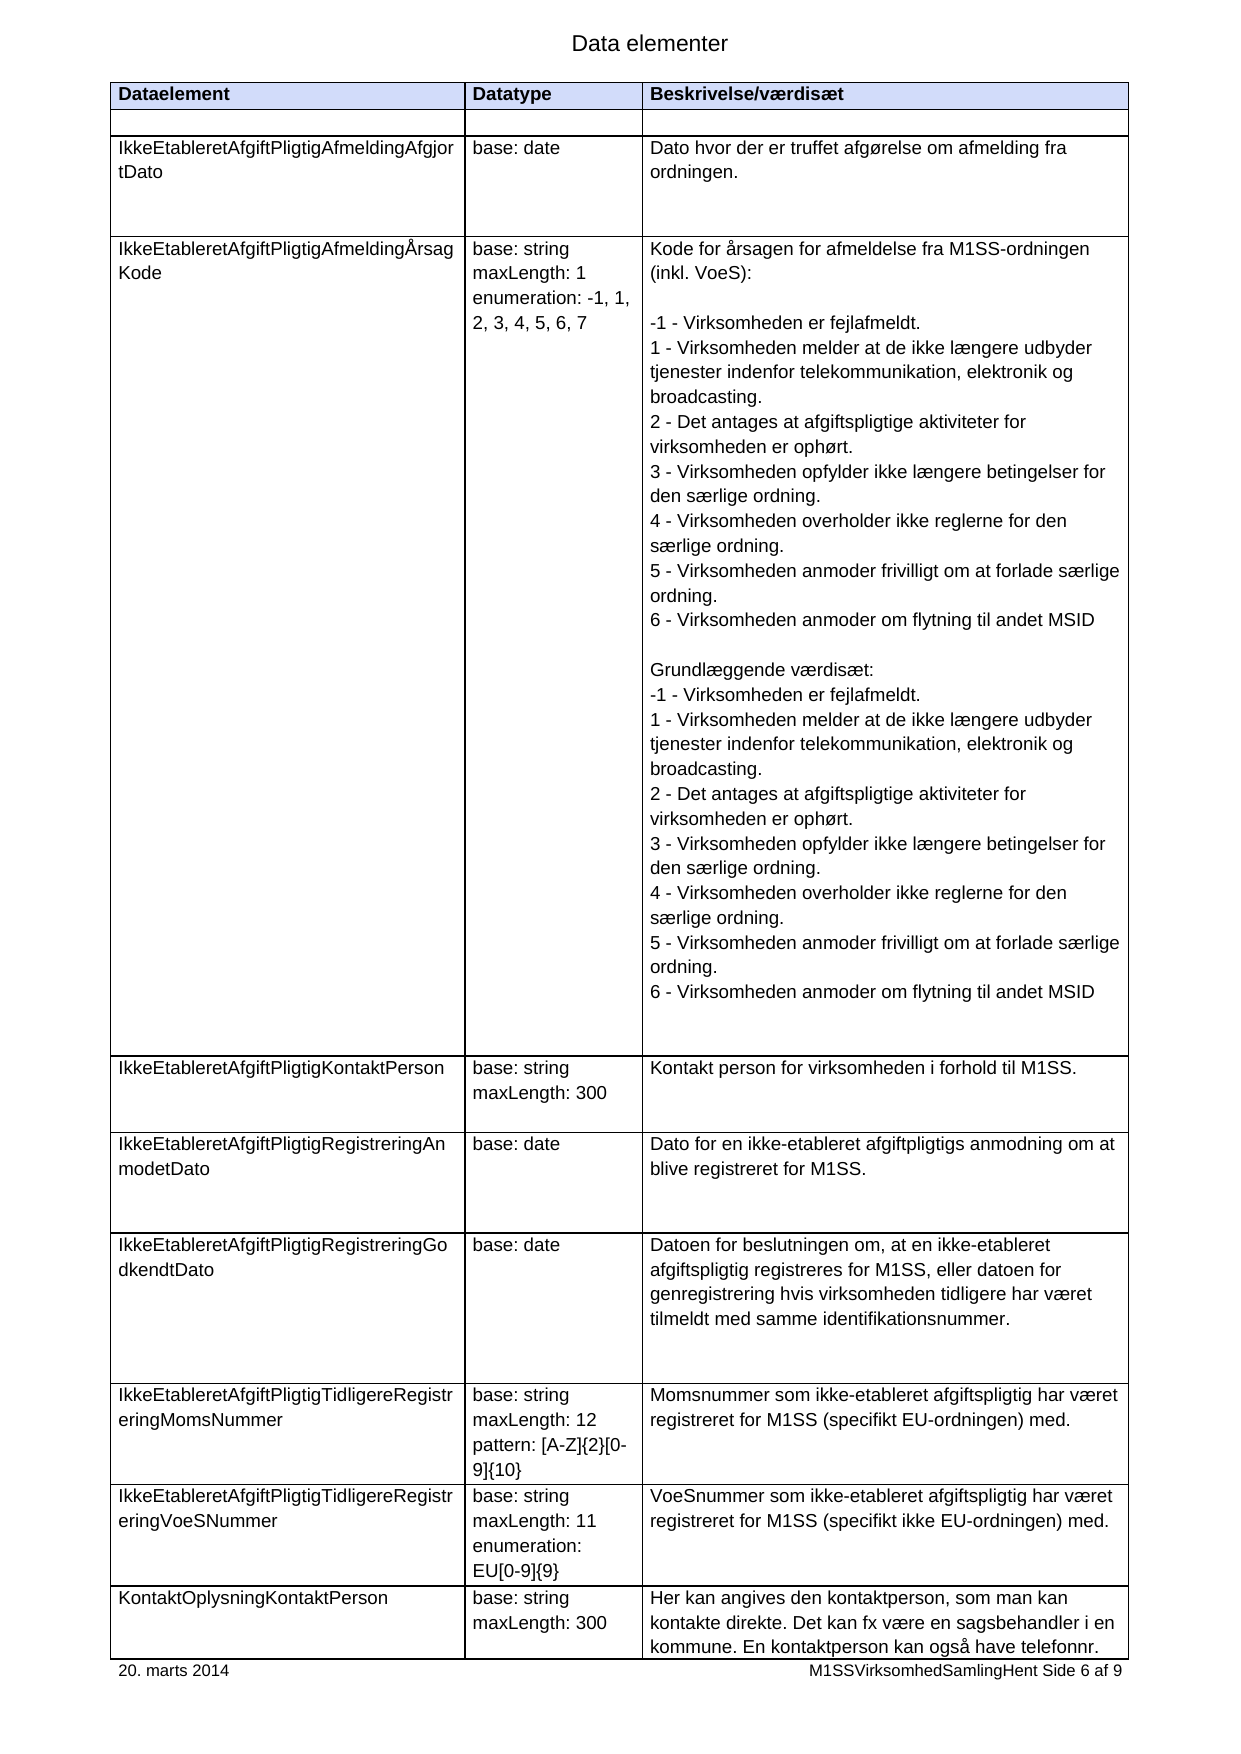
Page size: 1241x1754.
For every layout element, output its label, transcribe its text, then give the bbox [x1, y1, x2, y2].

table_cell base: date [466, 1234, 642, 1382]
table_cell base: date [466, 1133, 642, 1232]
table_cell base: string maxLength: 11 enumeration: EU[0-9]{9} [466, 1485, 642, 1585]
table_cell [466, 110, 642, 135]
table_cell IkkeEtableretAfgiftPligtigTidligereRegistreringVoeSNummer [111, 1485, 464, 1585]
table_cell base: string maxLength: 300 [466, 1057, 642, 1131]
table_cell base: date [466, 137, 642, 236]
table_header Beskrivelse/værdisæt [643, 83, 1128, 109]
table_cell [111, 110, 464, 135]
table_cell Dato for en ikke-etableret afgiftpligtigs anmodning om at blive registreret for M1SS. [643, 1133, 1128, 1232]
table_cell base: string maxLength: 1 enumeration: -1, 1, 2, 3, 4, 5, 6, 7 [466, 237, 642, 1055]
table_cell VoeSnummer som ikke-etableret afgiftspligtig har været registreret for M1SS (specifikt ikke EU-ordningen) med. [643, 1485, 1128, 1585]
table_cell IkkeEtableretAfgiftPligtigAfmeldingAfgjortDato [111, 137, 464, 236]
table_cell base: string maxLength: 12 pattern: [A-Z]{2}[0-9]{10} [466, 1384, 642, 1484]
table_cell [643, 1587, 1128, 1658]
table_cell IkkeEtableretAfgiftPligtigAfmeldingÅrsagKode [111, 237, 464, 1055]
table_cell Kode for årsagen for afmeldelse fra M1SS-ordningen (inkl. VoeS): -1 - Virksomheden er fejlafmeldt. 1 - Virksomheden melder at de ikke længere udbyder tjenester indenfor telekommunikation, elektronik og broadcasting. 2 - Det antages at afgiftspligtige aktiviteter for virksomheden er ophørt. 3 - Virksomheden opfylder ikke længere betingelser for den særlige ordning. 4 - Virksomheden overholder ikke reglerne for den særlige ordning. 5 - Virksomheden anmoder frivilligt om at forlade særlige ordning. 6 - Virksomheden anmoder om flytning til andet MSID Grundlæggende værdisæt: -1 - Virksomheden er fejlafmeldt. 1 - Virksomheden melder at de ikke længere udbyder tjenester indenfor telekommunikation, elektronik og broadcasting. 2 - Det antages at afgiftspligtige aktiviteter for virksomheden er ophørt. 3 - Virksomheden opfylder ikke længere betingelser for den særlige ordning. 4 - Virksomheden overholder ikke reglerne for den særlige ordning. 5 - Virksomheden anmoder frivilligt om at forlade særlige ordning. 6 - Virksomheden anmoder om flytning til andet MSID [643, 237, 1128, 1055]
table_cell Momsnummer som ikke-etableret afgiftspligtig har været registreret for M1SS (specifikt EU-ordningen) med. [643, 1384, 1128, 1484]
table_cell Dato hvor der er truffet afgørelse om afmelding fra ordningen. [643, 137, 1128, 236]
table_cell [111, 1587, 464, 1658]
table_header Datatype [466, 83, 642, 109]
table_cell IkkeEtableretAfgiftPligtigRegistreringGodkendtDato [111, 1234, 464, 1382]
table_header Dataelement [111, 83, 464, 109]
table_cell Kontakt person for virksomheden i forhold til M1SS. [643, 1057, 1128, 1131]
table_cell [643, 110, 1128, 135]
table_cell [466, 1587, 642, 1658]
table_cell IkkeEtableretAfgiftPligtigTidligereRegistreringMomsNummer [111, 1384, 464, 1484]
table_cell Datoen for beslutningen om, at en ikke-etableret afgiftspligtig registreres for M1SS, eller datoen for genregistrering hvis virksomheden tidligere har været tilmeldt med samme identifikationsnummer. [643, 1234, 1128, 1382]
table_cell IkkeEtableretAfgiftPligtigRegistreringAnmodetDato [111, 1133, 464, 1232]
table_cell IkkeEtableretAfgiftPligtigKontaktPerson [111, 1057, 464, 1131]
